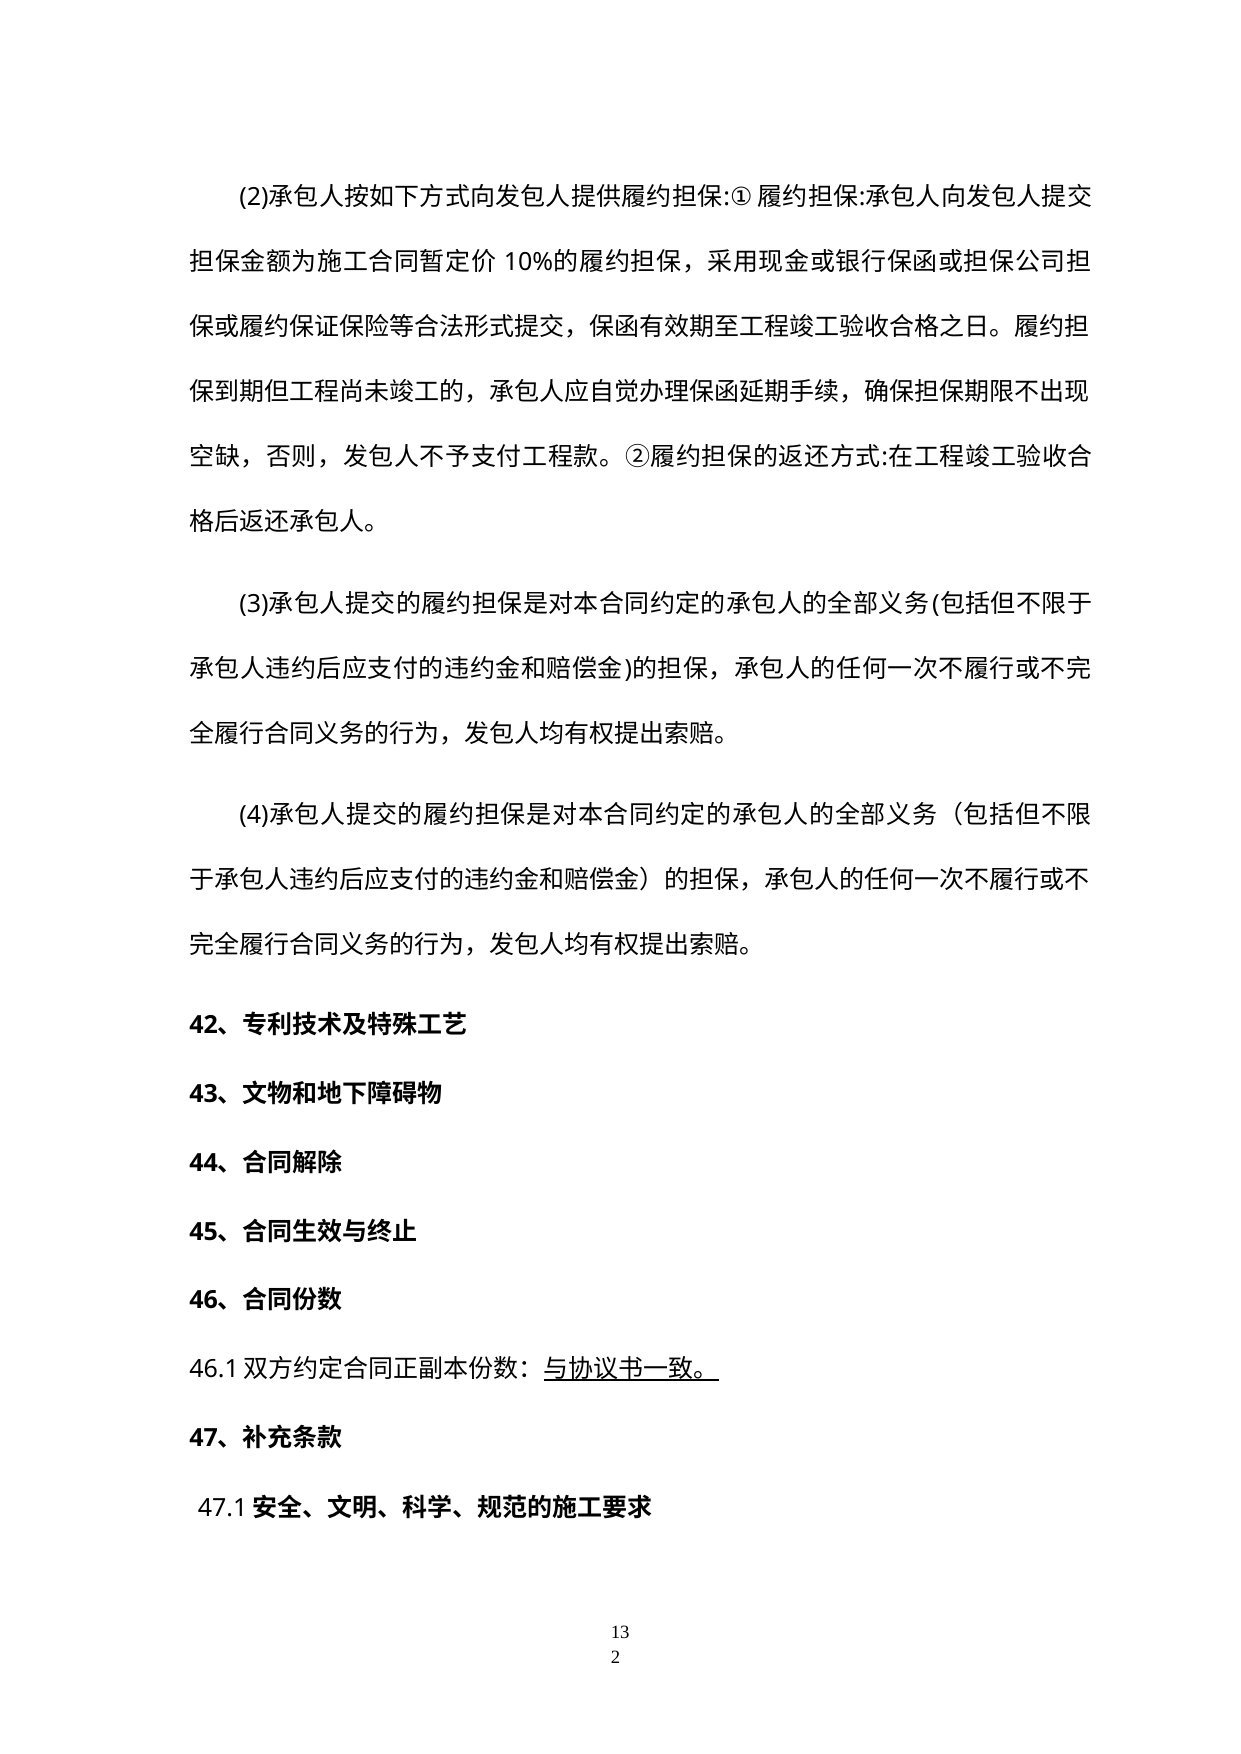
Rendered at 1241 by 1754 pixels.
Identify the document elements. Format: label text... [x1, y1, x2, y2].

text 45、合同生效与终止 [148, 1198, 1092, 1250]
text 46.1双方约定合同正副本份数：与协议书一致。 [148, 1336, 1092, 1388]
text 47.1安全、文明、科学、规范的施工要求 [148, 1473, 1092, 1538]
text (3)承包人提交的履约担保是对本合同约定的承包人的全部义务(包括但不限于承包人违约后应支付的违约金和赔偿金)的担保，承包人的任何一次不履行或不完全履行合同义务的行为，发包人均有权提出索赔。 [189, 569, 1092, 764]
text 44、合同解除 [148, 1129, 1092, 1182]
text 47、补充条款 [148, 1404, 1092, 1457]
text 46、合同份数 [148, 1267, 1092, 1319]
text 42、专利技术及特殊工艺 [148, 992, 1092, 1044]
text (2)承包人按如下方式向发包人提供履约担保:①履约担保:承包人向发包人提交担保金额为施工合同暂定价 10%的履约担保，采用现金或银行保函或担保公司担保或履约保证保险等合法形式提交，保函有效期至工程竣工验收合格之日。履约担保到期但工程尚未竣工的，承包人应自觉办理保函延期手续，确保担保期限不出现空缺，否则，发包人不予支付工程款。②履约担保的返还方式:在工程竣工验收合格后返还承包人。 [189, 162, 1092, 552]
text (4)承包人提交的履约担保是对本合同约定的承包人的全部义务（包括但不限于承包人违约后应支付的违约金和赔偿金）的担保，承包人的任何一次不履行或不完全履行合同义务的行为，发包人均有权提出索赔。 [189, 780, 1092, 975]
text 43、文物和地下障碍物 [148, 1061, 1092, 1113]
